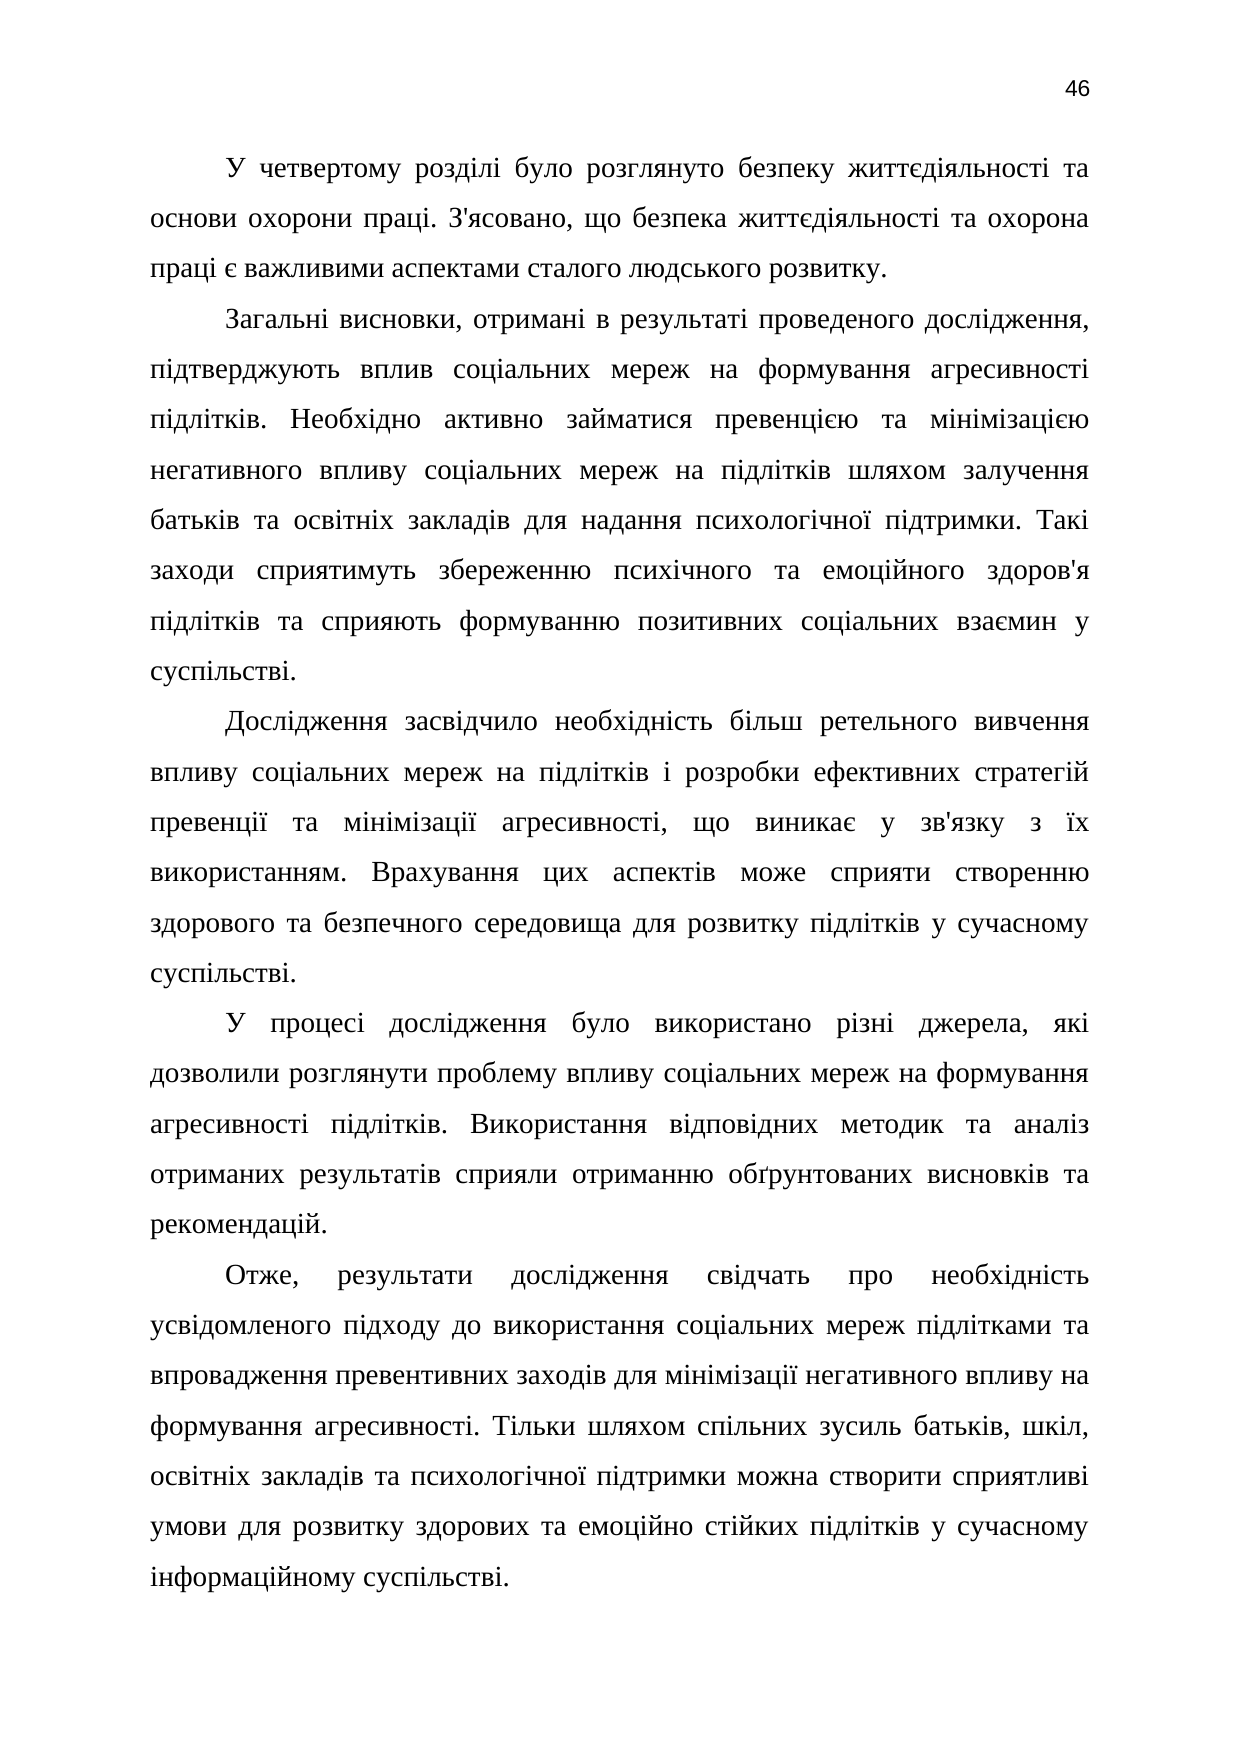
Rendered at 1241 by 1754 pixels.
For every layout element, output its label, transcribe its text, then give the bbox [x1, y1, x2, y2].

text Дослідження засвідчило необхідність більш ретельного вивчення впливу соціальних мереж на підлітків і розробки ефективних стратегій превенції та мінімізації агресивності, що виникає у зв'язку з їх використанням. Врахування цих аспектів може сприяти створенню здорового та безпечного середовища для розвитку підлітків у сучасному суспільстві. [150, 703, 1090, 988]
text Загальні висновки, отримані в результаті проведеного дослідження, підтверджують вплив соціальних мереж на формування агресивності підлітків. Необхідно активно займатися превенцією та мінімізацією негативного впливу соціальних мереж на підлітків шляхом залучення батьків та освітніх закладів для надання психологічної підтримки. Такі заходи сприятимуть збереженню психічного та емоційного здоров'я підлітків та сприяють формуванню позитивних соціальних взаємин у суспільстві. [150, 301, 1090, 687]
text У четвертому розділі було розглянуто безпеку життєдіяльності та основи охорони праці. З'ясовано, що безпека життєдіяльності та охорона праці є важливими аспектами сталого людського розвитку. [150, 150, 1090, 284]
text У процесі дослідження було використано різні джерела, які дозволили розглянути проблему впливу соціальних мереж на формування агресивності підлітків. Використання відповідних методик та аналіз отриманих результатів сприяли отриманню обґрунтованих висновків та рекомендацій. [150, 1005, 1090, 1240]
text Отже, результати дослідження свідчать про необхідність усвідомленого підходу до використання соціальних мереж підлітками та впровадження превентивних заходів для мінімізації негативного впливу на формування агресивності. Тільки шляхом спільних зусиль батьків, шкіл, освітніх закладів та психологічної підтримки можна створити сприятливі умови для розвитку здорових та емоційно стійких підлітків у сучасному інформаційному суспільстві. [150, 1257, 1090, 1592]
